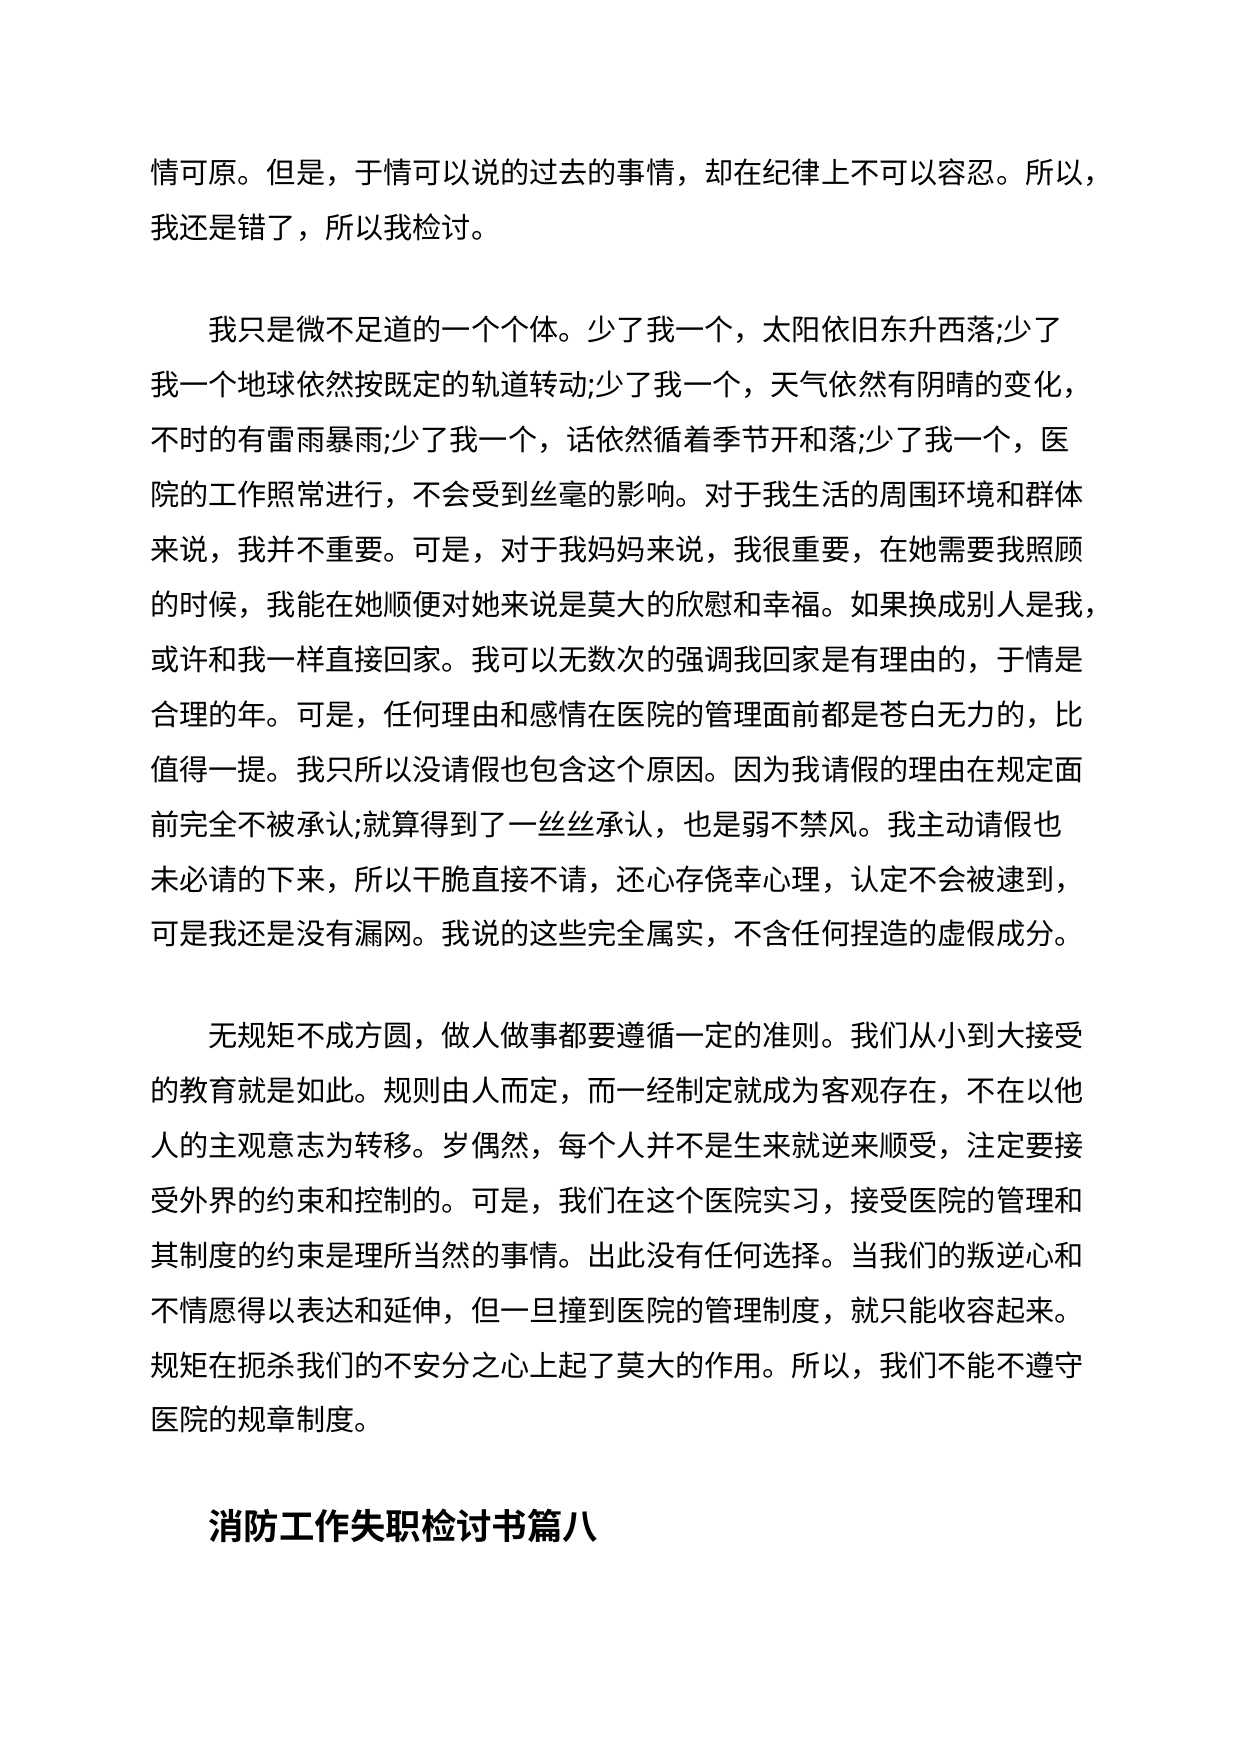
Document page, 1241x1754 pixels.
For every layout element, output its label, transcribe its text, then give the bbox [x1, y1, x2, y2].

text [150, 150, 1090, 247]
text 我只是微不足道的一个个体。少了我一个，太阳依旧东升西落;少了我一个地球依然按既定的轨道转动;少了我一个，天气依然有阴晴的变化，不时的有雷雨暴雨;少了我一个，话依然循着季节开和落;少了我一个，医院的工作照常进行，不会受到丝毫的影响。对于我生活的周围环境和群体来说，我并不重要。可是，对于我妈妈来说，我很重要，在她需要我照顾的时候，我能在她顺便对她来说是莫大的欣慰和幸福。如果换成别人是我，或许和我一样直接回家。我可以无数次的强调我回家是有理由的，于情是合理的年。可是，任何理由和感情在医院的管理面前都是苍白无力的，比值得一提。我只所以没请假也包含这个原因。因为我请假的理由在规定面前完全不被承认;就算得到了一丝丝承认，也是弱不禁风。我主动请假也未必请的下来，所以干脆直接不请，还心存侥幸心理，认定不会被逮到，可是我还是没有漏网。我说的这些完全属实，不含任何捏造的虚假成分。 [150, 307, 1090, 953]
text 无规矩不成方圆，做人做事都要遵循一定的准则。我们从小到大接受的教育就是如此。规则由人而定，而一经制定就成为客观存在，不在以他人的主观意志为转移。岁偶然，每个人并不是生来就逆来顺受，注定要接受外界的约束和控制的。可是，我们在这个医院实习，接受医院的管理和其制度的约束是理所当然的事情。出此没有任何选择。当我们的叛逆心和不情愿得以表达和延伸，但一旦撞到医院的管理制度，就只能收容起来。规矩在扼杀我们的不安分之心上起了莫大的作用。所以，我们不能不遵守医院的规章制度。 [150, 1013, 1090, 1439]
text 消防工作失职检讨书篇八 [150, 1499, 1090, 1550]
